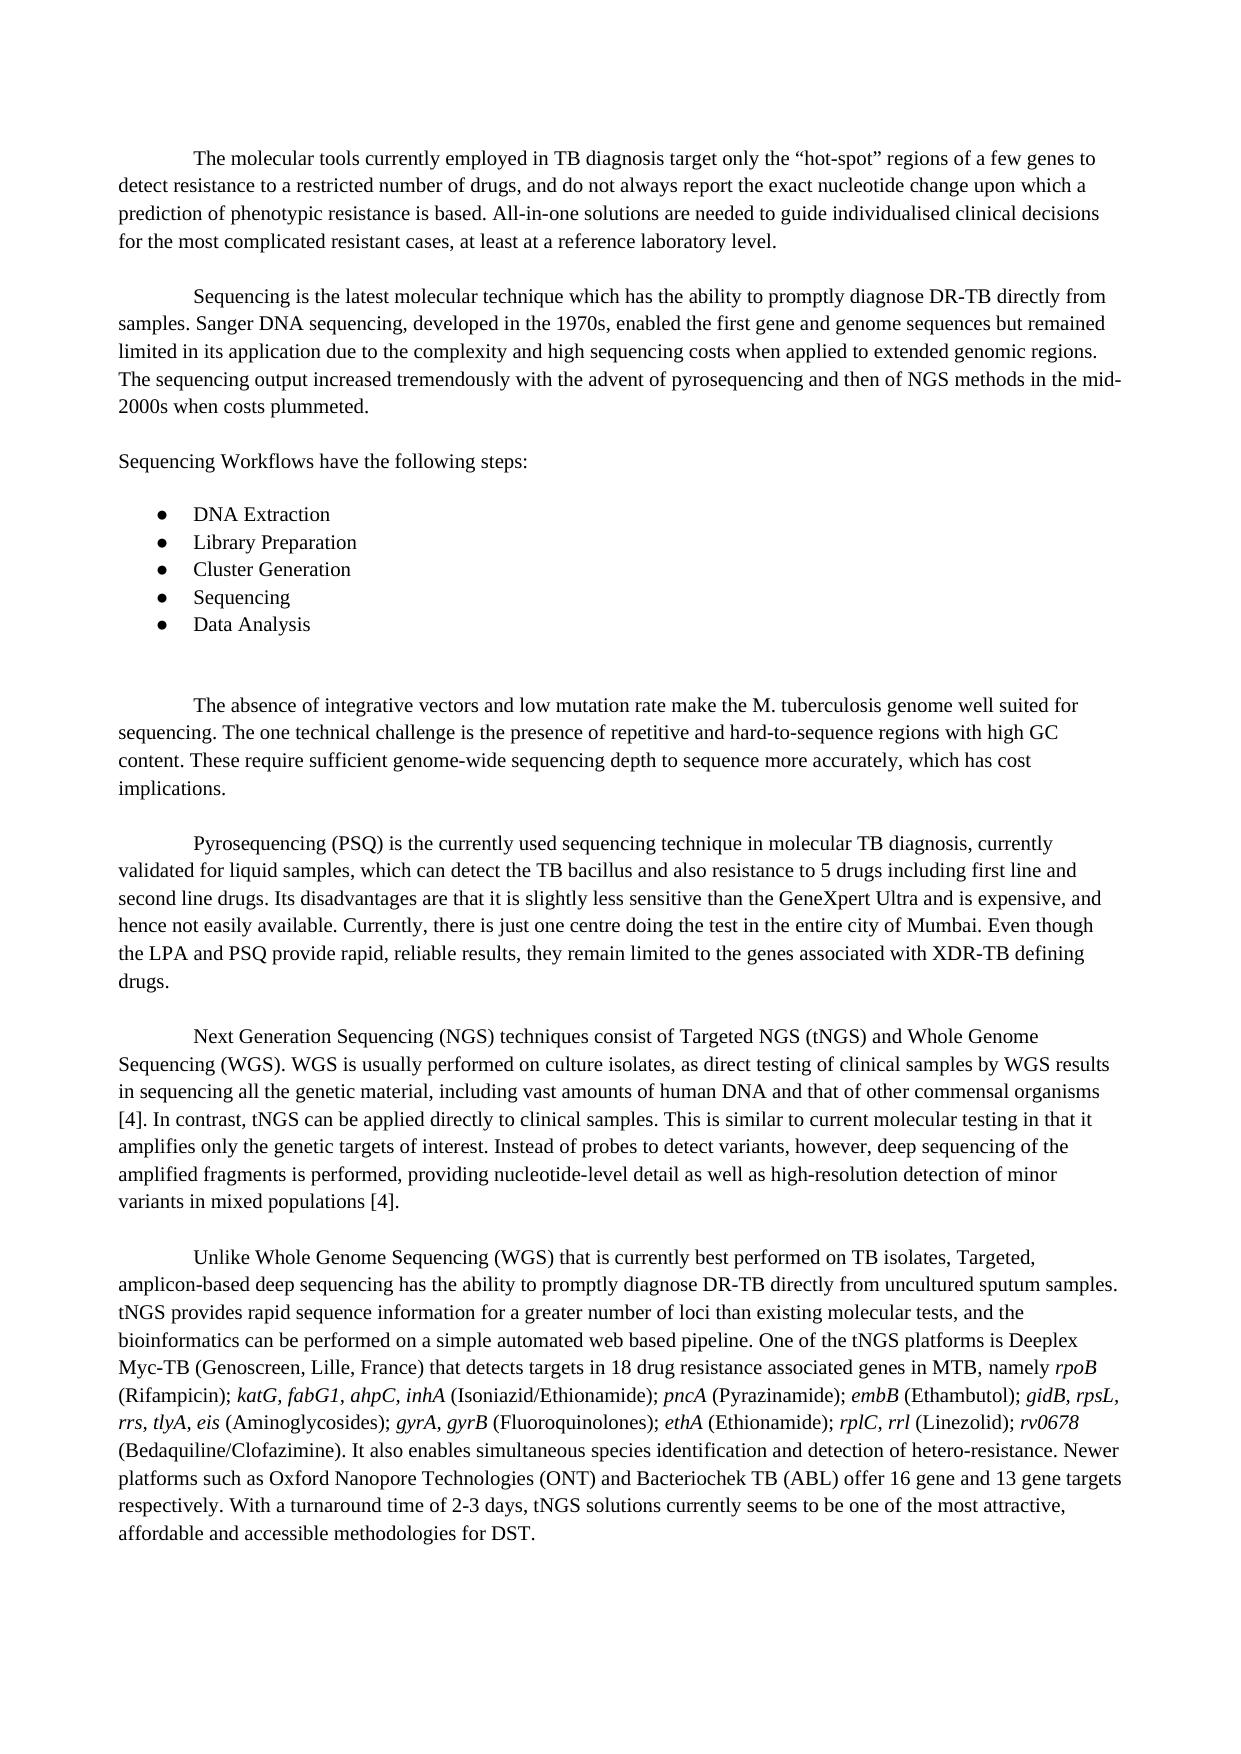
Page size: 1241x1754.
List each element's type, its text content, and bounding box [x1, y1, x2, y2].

list Sequencing [156, 585, 1122, 609]
list Library Preparation [156, 529, 1122, 554]
text The molecular tools currently employed in TB diagnosis target only the “hot-spot” regions of a few genes to detect resistance to a restricted number of drugs, and do not always report the exact nucleotide change upon which a prediction of phenotypic resistance is based. All-in-one solutions are needed to guide individualised clinical decisions for the most complicated resistant cases, at least at a reference laboratory level. [118, 146, 1122, 253]
list Cluster Generation [156, 557, 1122, 581]
text The absence of integrative vectors and low mutation rate make the M. tuberculosis genome well suited for sequencing. The one technical challenge is the presence of repetitive and hard-to-sequence regions with high GC content. These require sufficient genome-wide sequencing depth to sequence more accurately, which has cost implications. [118, 693, 1122, 799]
text Sequencing is the latest molecular technique which has the ability to promptly diagnose DR-TB directly from samples. Sanger DNA sequencing, developed in the 1970s, enabled the first gene and genome sequences but remained limited in its application due to the complexity and high sequencing costs when applied to extended genomic regions. The sequencing output increased tremendously with the advent of pyrosequencing and then of NGS methods in the mid-2000s when costs plummeted. [118, 284, 1122, 418]
list Data Analysis [156, 612, 1122, 636]
text Unlike Whole Genome Sequencing (WGS) that is currently best performed on TB isolates, Targeted, amplicon-based deep sequencing has the ability to promptly diagnose DR-TB directly from uncultured sputum samples. tNGS provides rapid sequence information for a greater number of loci than existing molecular tests, and the bioinformatics can be performed on a simple automated web based pipeline. One of the tNGS platforms is Deeplex Myc-TB (Genoscreen, Lille, France) that detects targets in 18 drug resistance associated genes in MTB, namely rpoB (Rifampicin); katG, fabG1, ahpC, inhA (Isoniazid/Ethionamide); pncA (Pyrazinamide); embB (Ethambutol); gidB, rpsL, rrs, tlyA, eis (Aminoglycosides); gyrA, gyrB (Fluoroquinolones); ethA (Ethionamide); rplC, rrl (Linezolid); rv0678 (Bedaquiline/Clofazimine). It also enables simultaneous species identification and detection of hetero-resistance. Newer platforms such as Oxford Nanopore Technologies (ONT) and Bacteriochek TB (ABL) offer 16 gene and 13 gene targets respectively. With a turnaround time of 2-3 days, tNGS solutions currently seems to be one of the most attractive, affordable and accessible methodologies for DST. [118, 1245, 1122, 1545]
text Next Generation Sequencing (NGS) techniques consist of Targeted NGS (tNGS) and Whole Genome Sequencing (WGS). WGS is usually performed on culture isolates, as direct testing of clinical samples by WGS results in sequencing all the genetic material, including vast amounts of human DNA and that of other commensal organisms [4]. In contrast, tNGS can be applied directly to clinical samples. This is similar to current molecular testing in that it amplifies only the genetic targets of interest. Instead of probes to detect variants, however, deep sequencing of the amplified fragments is performed, providing nucleotide-level detail as well as high-resolution detection of minor variants in mixed populations [4]. [118, 1024, 1122, 1213]
text Sequencing Workflows have the following steps: [118, 449, 1122, 473]
text Pyrosequencing (PSQ) is the currently used sequencing technique in molecular TB diagnosis, currently validated for liquid samples, which can detect the TB bacillus and also resistance to 5 drugs including first line and second line drugs. Its disadvantages are that it is slightly less sensitive than the GeneXpert Ultra and is expensive, and hence not easily available. Currently, there is just one centre doing the test in the entire city of Mumbai. Even though the LPA and PSQ provide rapid, reliable results, they remain limited to the genes associated with XDR-TB defining drugs. [118, 831, 1122, 993]
list DNA Extraction [156, 502, 1122, 526]
